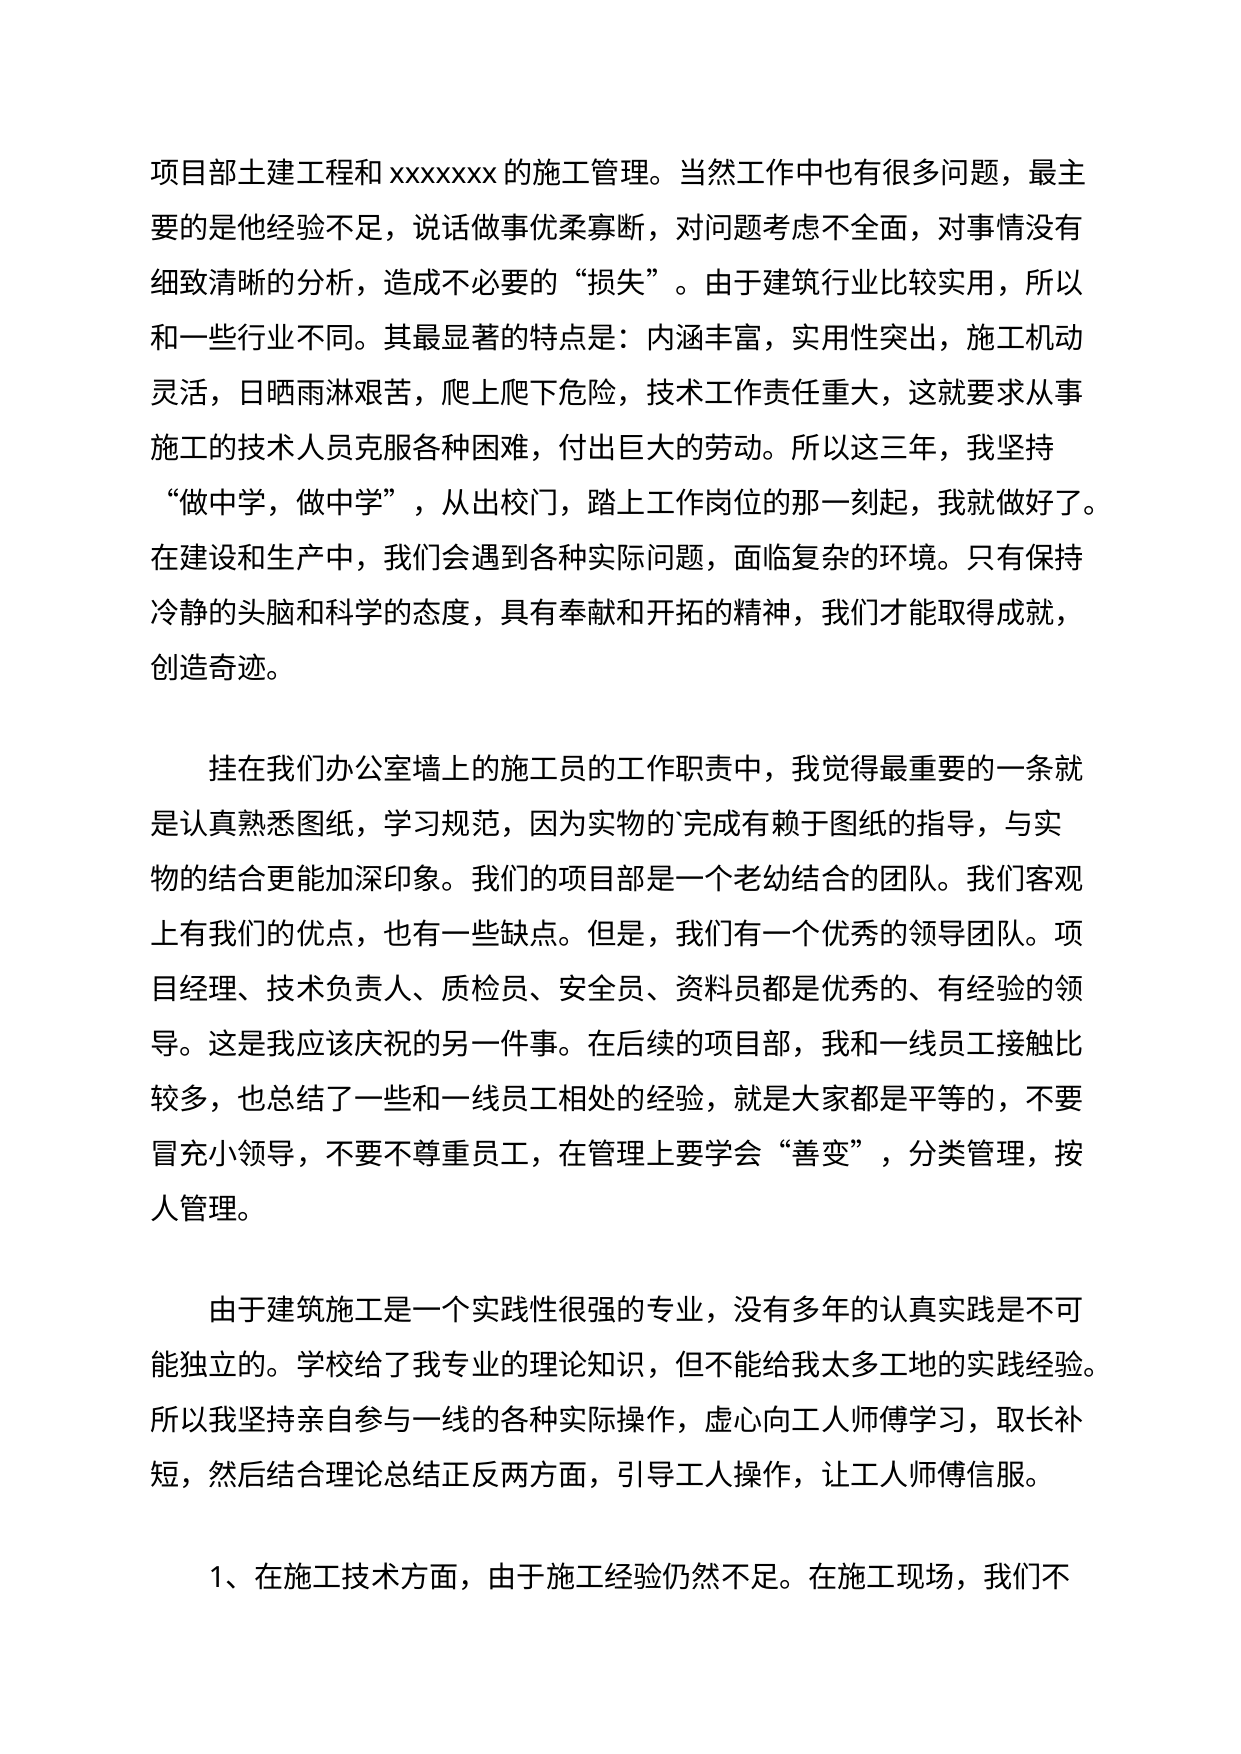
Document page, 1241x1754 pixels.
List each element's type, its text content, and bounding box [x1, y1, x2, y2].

text 由于建筑施工是一个实践性很强的专业，没有多年的认真实践是不可能独立的。学校给了我专业的理论知识，但不能给我太多工地的实践经验。所以我坚持亲自参与一线的各种实际操作，虚心向工人师傅学习，取长补短，然后结合理论总结正反两方面，引导工人操作，让工人师傅信服。 [150, 1287, 1090, 1494]
text 挂在我们办公室墙上的施工员的工作职责中，我觉得最重要的一条就是认真熟悉图纸，学习规范，因为实物的`完成有赖于图纸的指导，与实物的结合更能加深印象。我们的项目部是一个老幼结合的团队。我们客观上有我们的优点，也有一些缺点。但是，我们有一个优秀的领导团队。项目经理、技术负责人、质检员、安全员、资料员都是优秀的、有经验的领导。这是我应该庆祝的另一件事。在后续的项目部，我和一线员工接触比较多，也总结了一些和一线员工相处的经验，就是大家都是平等的，不要冒充小领导，不要不尊重员工，在管理上要学会“善变”，分类管理，按人管理。 [150, 746, 1090, 1227]
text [150, 150, 1090, 686]
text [150, 1553, 1090, 1596]
